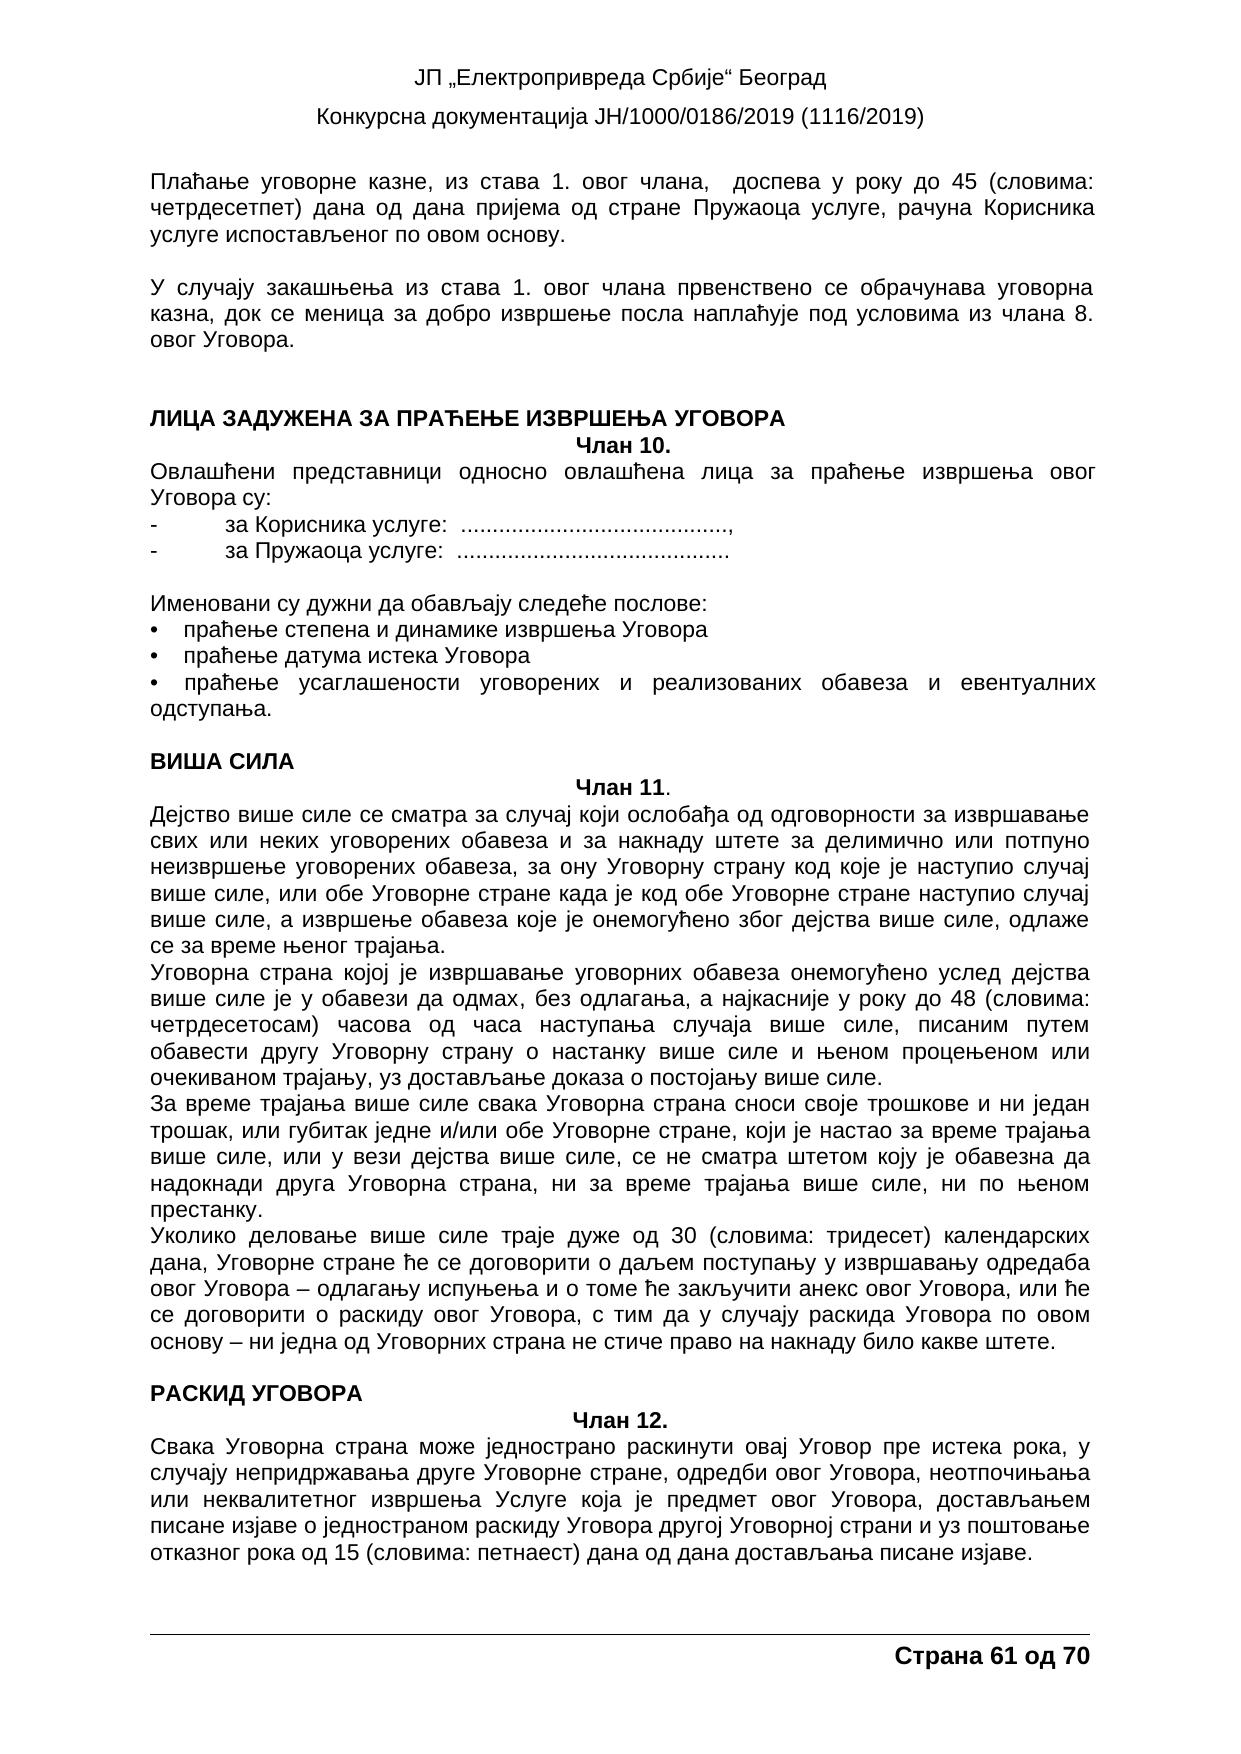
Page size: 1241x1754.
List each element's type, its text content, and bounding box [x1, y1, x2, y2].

text Уколико деловање више силе траје дуже од 30 (словима: тридесет) календарских дана, Уговорне стране ће се договорити о даљем поступању у извршавању одредаба овог Уговора – одлагању испуњења и о томе ће закључити анекс овог Уговора, или ће се договорити о раскиду овог Уговора, с тим да у случају раскида Уговора по овом основу – ни једна од Уговорних страна не стиче право на накнаду било какве штете. [150, 1222, 1090, 1354]
text Члан 11. [150, 774, 1090, 801]
text • праћење степена и динамике извршења Уговора [150, 616, 1097, 642]
text Дејство више силе се сматра за случај који ослобађа од одговорности за извршавање свих или неких уговорених обавеза и за накнаду штете за делимично или потпуно неизвршење уговорених обавеза, за ону Уговорну страну код које је наступио случај више силе, или обе Уговорне стране када је код обе Уговорне стране наступио случај више силе, а извршење обавеза које је онемогућено због дејства више силе, одлаже се за време њеног трајања. [150, 801, 1090, 959]
text • праћење усаглашености уговорених и реализованих обавеза и евентуалних одступања. [150, 669, 1097, 721]
text Свака Уговорна страна може једнострано раскинути овај Уговор пре истека рока, у случају непридржавања друге Уговорне стране, одредби овог Уговора, неотпочињања или неквалитетног извршења Услуге која је предмет овог Уговора, достављањем писане изјаве о једностраном раскиду Уговора другој Уговорној страни и уз поштовање отказног рока од 15 (словима: петнаест) дана од дана достављања писане изјаве. [150, 1433, 1090, 1565]
text ЛИЦА ЗАДУЖЕНА ЗА ПРАЋЕЊЕ ИЗВРШЕЊА УГОВОРА [150, 405, 1097, 432]
text • праћење датума истека Уговора [150, 642, 1097, 669]
text ВИША СИЛА [150, 748, 1090, 774]
text Уговорна страна којој је извршавање уговорних обавеза онемогућено услед дејства више силе је у обавези да одмах, без одлагања, а најкасније у року до 48 (словима: четрдесетосам) часова од часа наступања случаја више силе, писаним путем обавести другу Уговорну страну о настанку више силе и њеном процењеном или очекиваном трајању, уз достављање доказа о постојању више силе. [150, 959, 1090, 1090]
text - за Пружаоца услуге: ........................................... [150, 537, 1097, 563]
text У случају закашњења из става 1. овог члана првенствено се обрачунава уговорна казна, док се меница за добро извршење посла наплаћује под условима из члана 8. овог Уговора. [150, 273, 1095, 352]
text Овлашћени представници односно овлашћена лица за праћење извршења овог Уговора су: [150, 458, 1097, 511]
text Именовани су дужни да обављају следеће послове: [150, 590, 1097, 616]
text - за Корисника услуге: .........................................., [150, 511, 1097, 537]
text Плаћање уговорне казне, из става 1. овог члана, дoспeвa у рoку до 45 (словима: четрдесетпет) дaнa oд дaнa пријема од стране Пружаоца услуге, рачуна Корисника услуге испостављеног по овом основу. [150, 168, 1095, 247]
text За време трајања више силе свака Уговорна страна сноси своје трошкове и ни један трошак, или губитак једне и/или обе Уговорне стране, који је настао за време трајања више силе, или у вези дејства више силе, се не сматра штетом коју је обавезна да надокнади друга Уговорна страна, ни за време трајања више силе, ни по њеном престанку. [150, 1090, 1090, 1222]
text РАСКИД УГОВОРА [150, 1380, 1090, 1407]
text Члан 12. [150, 1407, 1090, 1433]
text Члан 10. [150, 432, 1097, 458]
